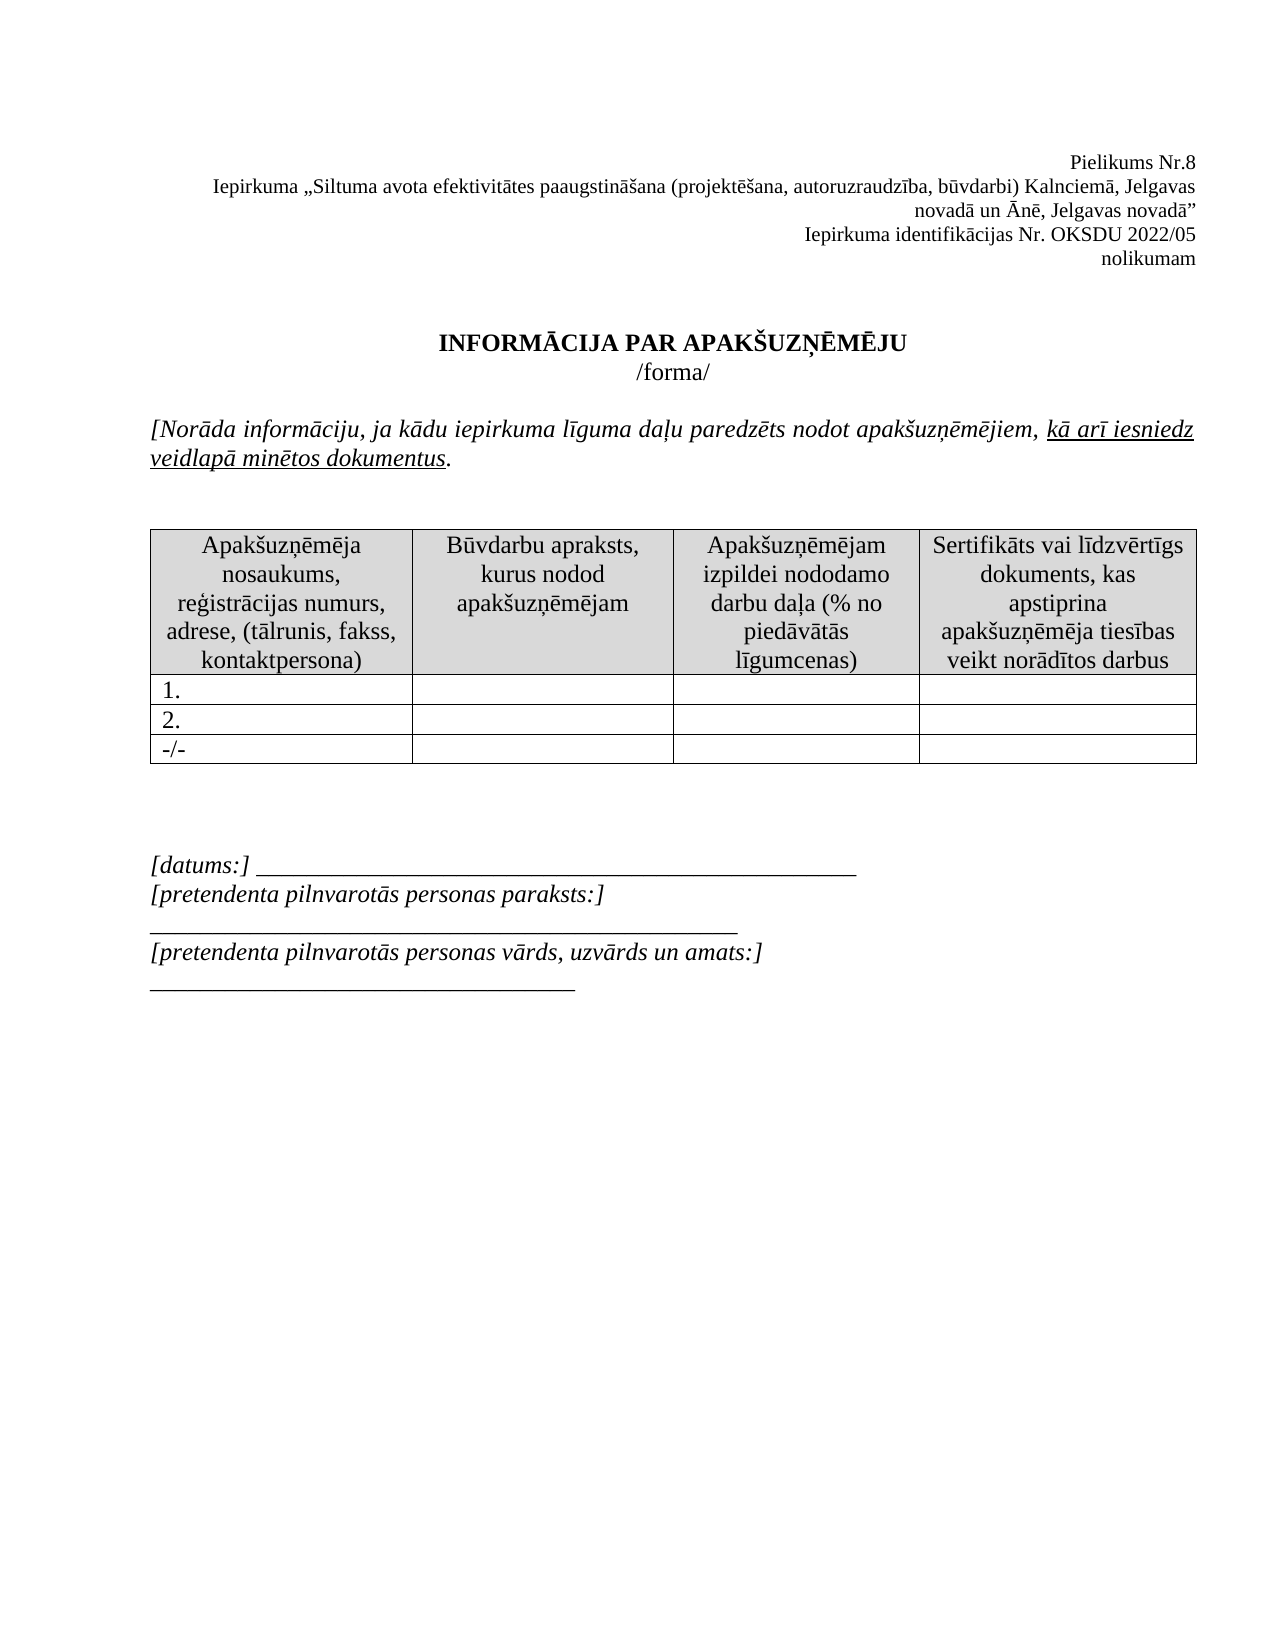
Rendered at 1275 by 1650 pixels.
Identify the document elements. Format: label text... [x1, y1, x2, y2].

text nolikumam [150, 246, 1196, 270]
text /forma/ [150, 357, 1196, 385]
table_cell [920, 705, 1196, 733]
table_cell [413, 735, 673, 763]
text INFORMĀCIJA PAR APAKŠUZŅĒMĒJU [150, 328, 1196, 357]
text Iepirkuma „Siltuma avota efektivitātes paaugstināšana (projektēšana, autoruzraudzība, būvdarbi) Kalnciemā, Jelgavas novadā un Ānē, Jelgavas novadā” [150, 174, 1196, 222]
table_cell 1. [151, 675, 412, 704]
table_cell [413, 705, 673, 733]
table_header Būvdarbu apraksts, kurus nodod apakšuzņēmējam [413, 530, 673, 674]
text [Norāda informāciju, ja kādu iepirkuma līguma daļu paredzēts nodot apakšuzņēmējiem, kā arī iesniedz veidlapā minētos dokumentus. [150, 414, 1196, 472]
text [pretendenta pilnvarotās personas paraksts:] _______________________________________________ [150, 879, 1196, 937]
text [datums:] ________________________________________________ [150, 851, 1196, 879]
text [pretendenta pilnvarotās personas vārds, uzvārds un amats:] __________________________________ [150, 937, 1196, 994]
table_cell [920, 675, 1196, 704]
table_cell -/- [151, 735, 412, 763]
table_cell [413, 675, 673, 704]
table_cell 2. [151, 705, 412, 733]
table_cell [920, 735, 1196, 763]
table_cell [674, 735, 919, 763]
text Iepirkuma identifikācijas Nr. OKSDU 2022/05 [150, 222, 1196, 246]
table_header Apakšuzņēmējam izpildei nododamo darbu daļa (% no piedāvātās līgumcenas) [674, 530, 919, 674]
table_cell [674, 675, 919, 704]
table_cell [674, 705, 919, 733]
table_header Sertifikāts vai līdzvērtīgs dokuments, kas apstiprina apakšuzņēmēja tiesības veikt norādītos darbus [920, 530, 1196, 674]
list Pielikums Nr.8 [150, 150, 1196, 174]
table_header Apakšuzņēmēja nosaukums, reģistrācijas numurs, adrese, (tālrunis, fakss, kontaktpersona) [151, 530, 412, 674]
